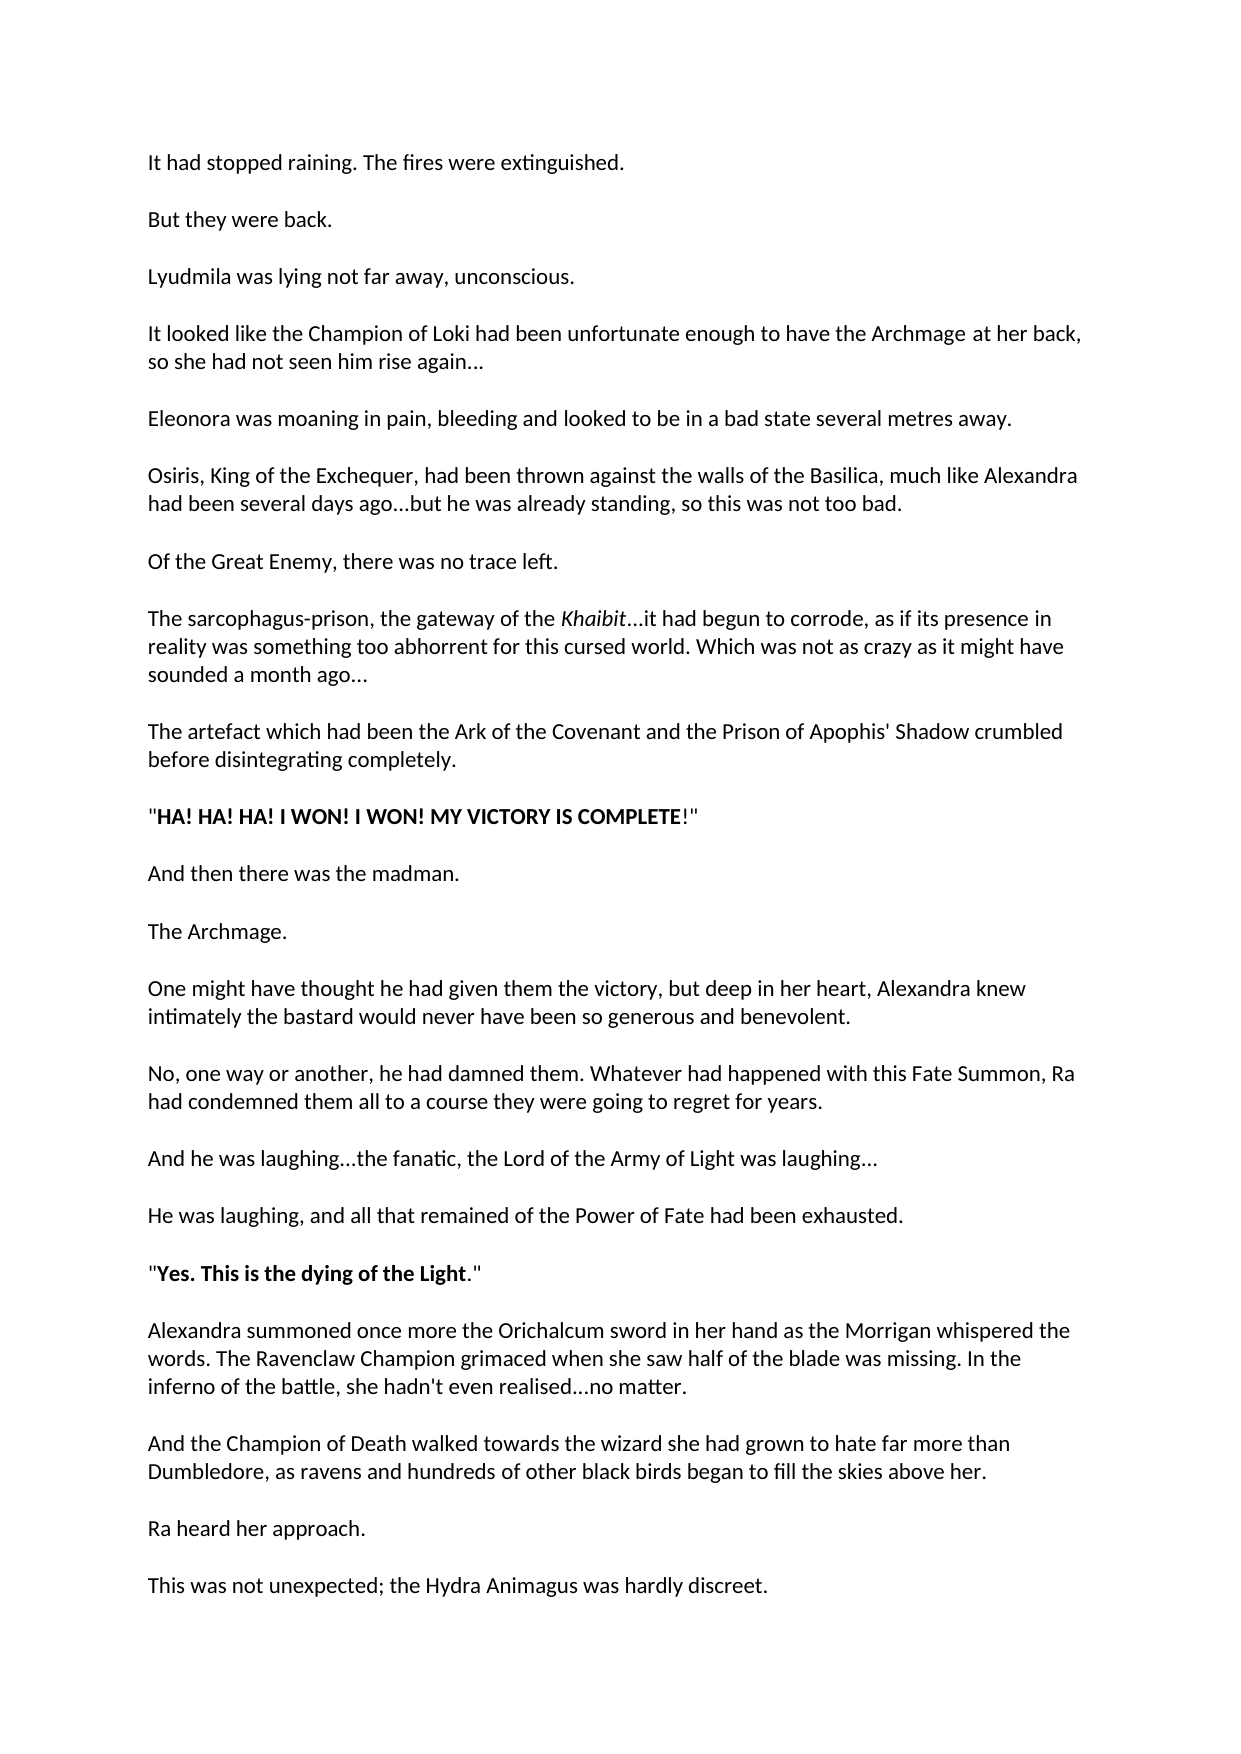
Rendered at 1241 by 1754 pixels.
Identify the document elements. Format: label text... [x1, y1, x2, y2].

text One might have thought he had given them the victory, but deep in her heart, Alexandra knew intimately the bastard would never have been so generous and benevolent. [148, 974, 1093, 1030]
text Osiris, King of the Exchequer, had been thrown against the walls of the Basilica, much like Alexandra had been several days ago...but he was already standing, so this was not too bad. [148, 462, 1093, 518]
text Of the Great Enemy, there was no trace left. [148, 547, 1093, 575]
text The sarcophagus-prison, the gateway of the Khaibit...it had begun to corrode, as if its presence in reality was something too abhorrent for this cursed world. Which was not as crazy as it might have sounded a month ago... [148, 604, 1093, 688]
text It had stopped raining. The fires were extinguished. [148, 148, 1093, 176]
text "HA! HA! HA! I WON! I WON! MY VICTORY IS COMPLETE!" [148, 802, 1093, 830]
text Alexandra summoned once more the Orichalcum sword in her hand as the Morrigan whispered the words. The Ravenclaw Champion grimaced when she saw half of the blade was missing. In the inferno of the battle, she hadn't even realised...no matter. [148, 1316, 1093, 1400]
text No, one way or another, he had damned them. Whatever had happened with this Fate Summon, Ra had condemned them all to a course they were going to regret for years. [148, 1059, 1093, 1115]
text This was not unexpected; the Hydra Animagus was hardly discreet. [148, 1572, 1093, 1599]
text He was laughing, and all that remained of the Power of Fate had been exhausted. [148, 1202, 1093, 1229]
text The Archmage. [148, 917, 1093, 945]
text Eleonora was moaning in pain, bleeding and looked to be in a bad state several metres away. [148, 404, 1093, 432]
text It looked like the Champion of Loki had been unfortunate enough to have the Archmage at her back, so she had not seen him rise again... [148, 319, 1093, 375]
text And the Champion of Death walked towards the wizard she had grown to hate far more than Dumbledore, as ravens and hundreds of other black birds began to fill the skies above her. [148, 1429, 1093, 1485]
text And then there was the madman. [148, 859, 1093, 888]
text Ra heard her approach. [148, 1514, 1093, 1542]
text And he was laughing...the fanatic, the Lord of the Army of Light was laughing... [148, 1144, 1093, 1172]
text Lyudmila was lying not far away, unconscious. [148, 262, 1093, 290]
text The artefact which had been the Ark of the Covenant and the Prison of Apophis' Shadow crumbled before disintegrating completely. [148, 717, 1093, 773]
text "Yes. This is the dying of the Light." [148, 1259, 1093, 1287]
text But they were back. [148, 205, 1093, 233]
